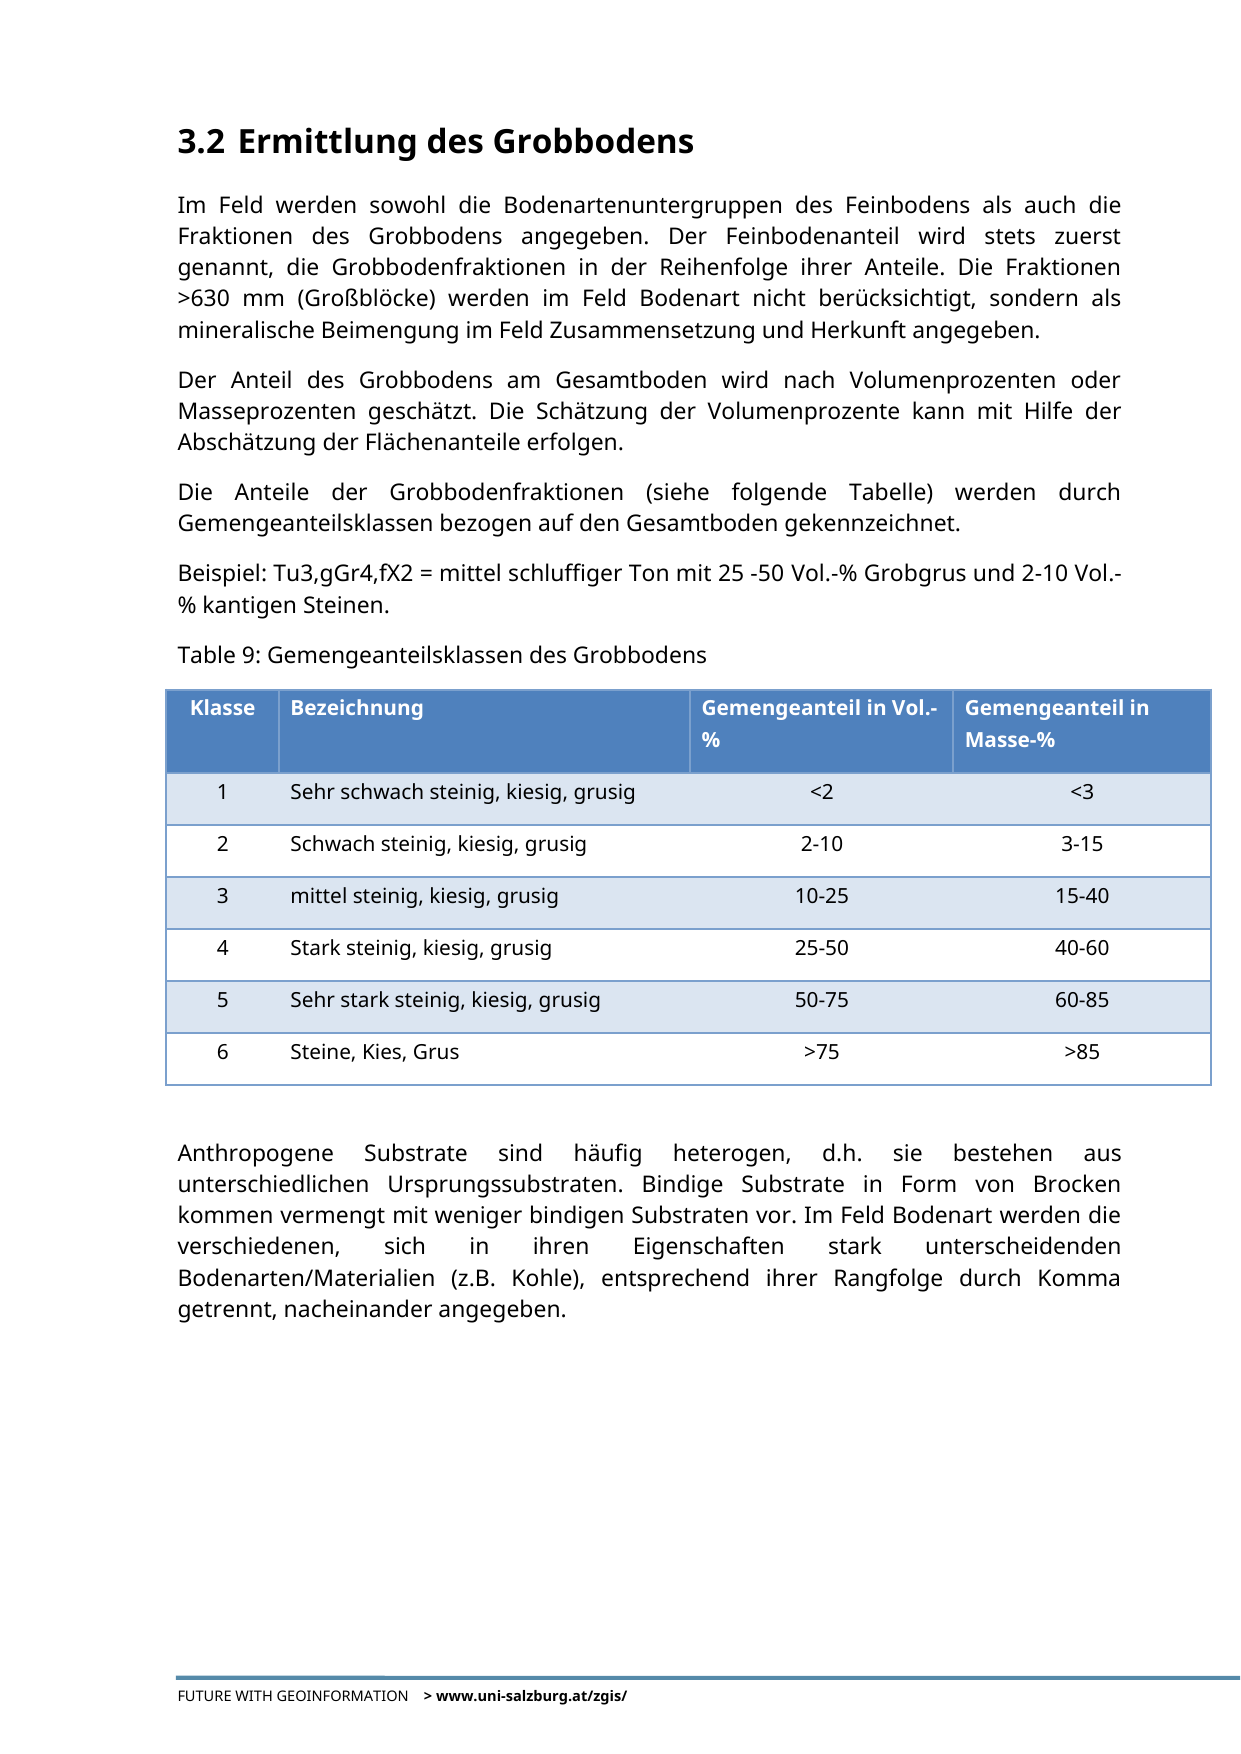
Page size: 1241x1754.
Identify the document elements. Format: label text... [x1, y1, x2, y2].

table_cell Stark steinig, kiesig, grusig [279, 930, 690, 980]
text Der Anteil des Grobbodens am Gesamtboden wird nach Volumenprozenten oder Masseprozenten geschätzt. Die Schätzung der Volumenprozente kann mit Hilfe der Abschätzung der Flächenanteile erfolgen. [177, 363, 1122, 457]
table_cell 3 [167, 878, 279, 928]
table_cell Steine, Kies, Grus [279, 1034, 690, 1084]
table_cell 3-15 [953, 826, 1210, 876]
text Anthropogene Substrate sind häufig heterogen, d.h. sie bestehen aus unterschiedlichen Ursprungssubstraten. Bindige Substrate in Form von Brocken kommen vermengt mit weniger bindigen Substraten vor. Im Feld Bodenart werden die verschiedenen, sich in ihren Eigenschaften stark unterscheidenden Bodenarten/Materialien (z.B. Kohle), entsprechend ihrer Rangfolge durch Komma getrennt, nacheinander angegeben. [177, 1136, 1122, 1324]
table_cell Sehr schwach steinig, kiesig, grusig [279, 774, 690, 824]
table_cell 4 [167, 930, 279, 980]
table_cell 1 [167, 774, 279, 824]
table_cell Schwach steinig, kiesig, grusig [279, 826, 690, 876]
table_cell <3 [953, 774, 1210, 824]
table_cell 50-75 [690, 982, 953, 1032]
table_cell 40-60 [953, 930, 1210, 980]
table_cell >85 [953, 1034, 1210, 1084]
table_cell Sehr stark steinig, kiesig, grusig [279, 982, 690, 1032]
text Die Anteile der Grobbodenfraktionen (siehe folgende Tabelle) werden durch Gemengeanteilsklassen bezogen auf den Gesamtboden gekennzeichnet. [177, 476, 1122, 538]
text Table 9: Gemengeanteilsklassen des Grobbodens [177, 638, 1122, 670]
table_cell 2-10 [690, 826, 953, 876]
table_header Klasse [167, 691, 278, 772]
table_header Gemengeanteil in Vol.-% [691, 691, 952, 772]
table_cell <2 [690, 774, 953, 824]
table_header Gemengeanteil in Masse-% [954, 691, 1210, 772]
table_cell 15-40 [953, 878, 1210, 928]
text Beispiel: Tu3,gGr4,fX2 = mittel schluffiger Ton mit 25 -50 Vol.-% Grobgrus und 2-10 Vol.-% kantigen Steinen. [177, 557, 1122, 620]
table_cell >75 [690, 1034, 953, 1084]
text Im Feld werden sowohl die Bodenartenuntergruppen des Feinbodens als auch die Fraktionen des Grobbodens angegeben. Der Feinbodenanteil wird stets zuerst genannt, die Grobbodenfraktionen in der Reihenfolge ihrer Anteile. Die Fraktionen >630 mm (Großblöcke) werden im Feld Bodenart nicht berücksichtigt, sondern als mineralische Beimengung im Feld Zusammensetzung und Herkunft angegeben. [177, 188, 1122, 345]
table_cell 6 [167, 1034, 279, 1084]
table_cell 5 [167, 982, 279, 1032]
table_cell 60-85 [953, 982, 1210, 1032]
table_cell 2 [167, 826, 279, 876]
table_cell 25-50 [690, 930, 953, 980]
table_cell mittel steinig, kiesig, grusig [279, 878, 690, 928]
subtitle Ermittlung des Grobbodens [177, 118, 1122, 163]
table_header Bezeichnung [280, 691, 689, 772]
table_cell 10-25 [690, 878, 953, 928]
